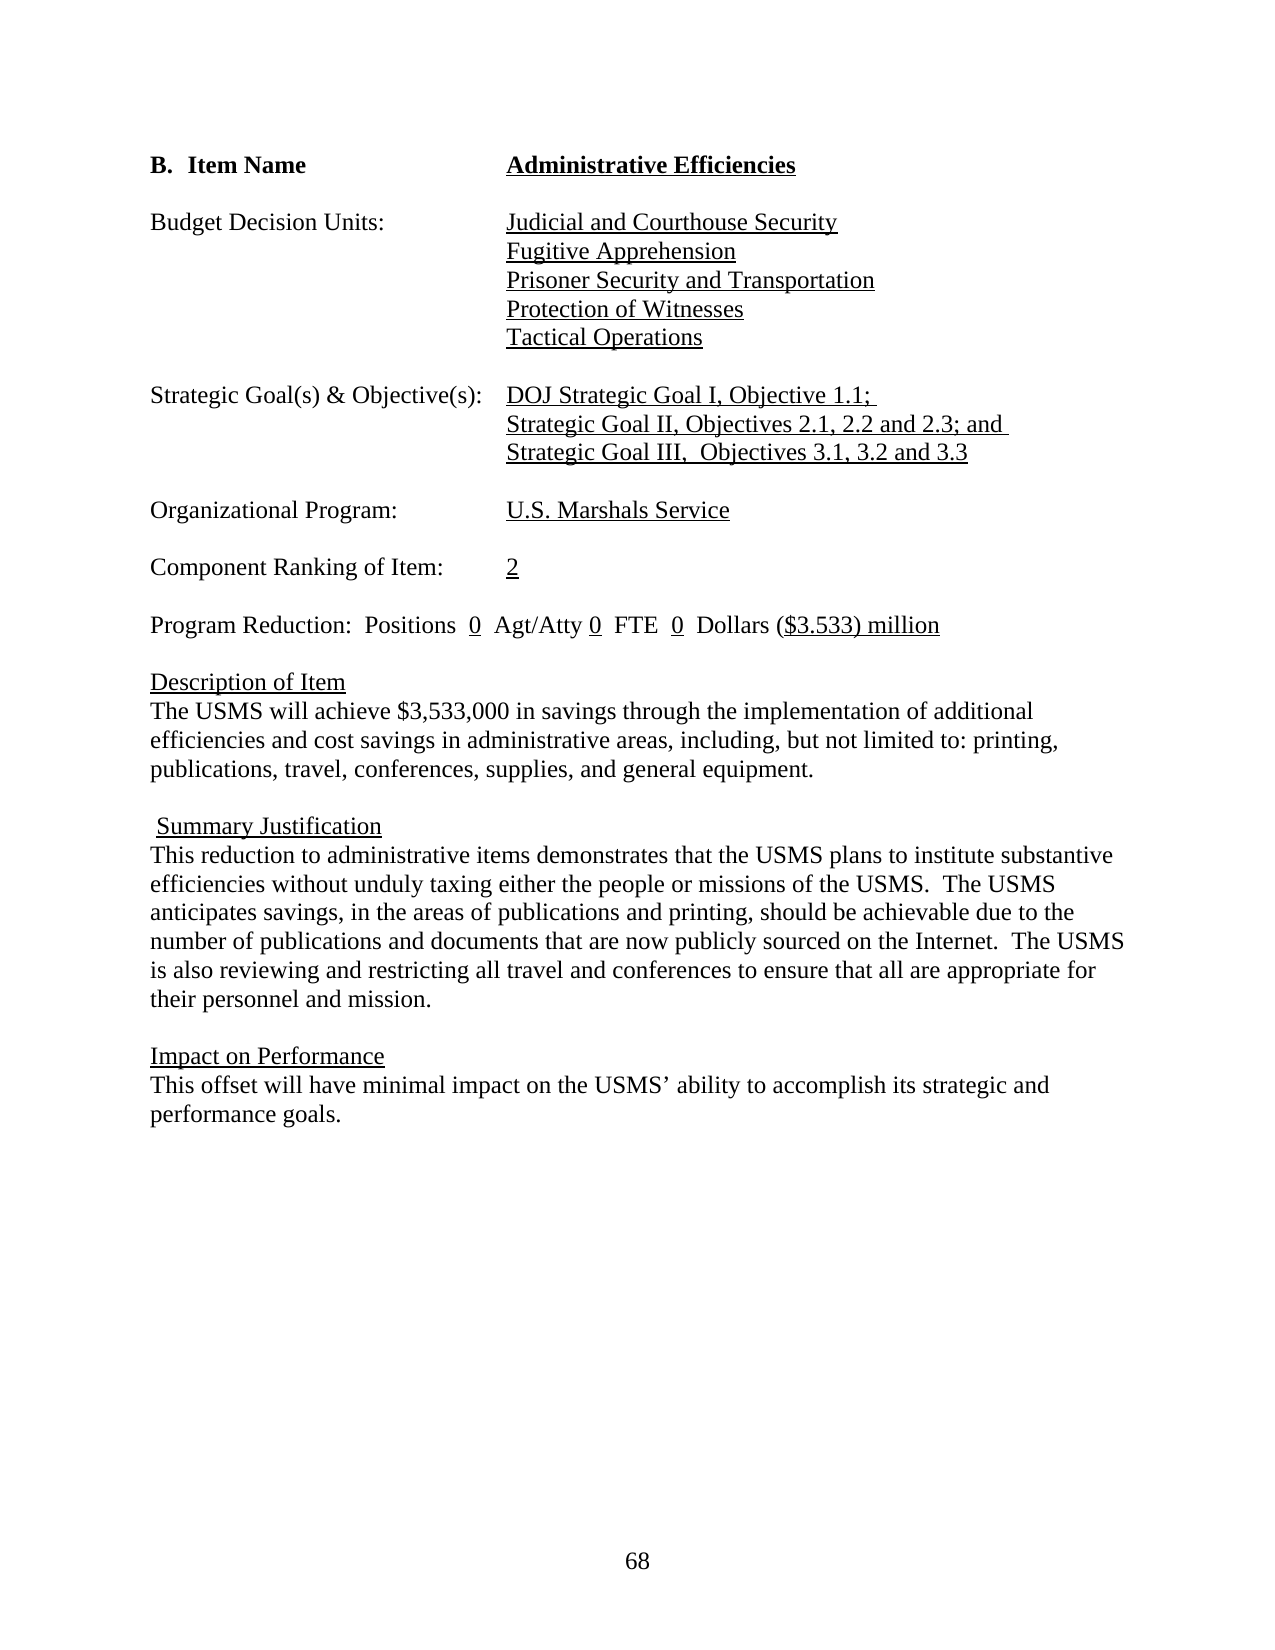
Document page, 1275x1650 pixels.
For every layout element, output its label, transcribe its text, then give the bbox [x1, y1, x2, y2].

text Impact on Performance [150, 1041, 1125, 1070]
text The USMS will achieve $3,533,000 in savings through the implementation of additional efficiencies and cost savings in administrative areas, including, but not limited to: printing, publications, travel, conferences, supplies, and general equipment. [150, 696, 1125, 811]
text Fugitive Apprehension [150, 236, 1125, 265]
text Summary Justification [150, 811, 1125, 840]
text Strategic Goal II, Objectives 2.1, 2.2 and 2.3; and [150, 409, 1125, 437]
text Strategic Goal III, Objectives 3.1, 3.2 and 3.3 [150, 437, 1125, 466]
text This reduction to administrative items demonstrates that the USMS plans to institute substantive efficiencies without unduly taxing either the people or missions of the USMS. The USMS anticipates savings, in the areas of publications and printing, should be achievable due to the number of publications and documents that are now publicly sourced on the Internet. The USMS is also reviewing and restricting all travel and conferences to ensure that all are appropriate for their personnel and mission. [150, 840, 1125, 1012]
text Description of Item [150, 667, 1125, 696]
text Organizational Program: U.S. Marshals Service [150, 495, 1125, 524]
text Prisoner Security and Transportation [150, 265, 1125, 294]
text Budget Decision Units: Judicial and Courthouse Security [150, 207, 1125, 236]
text Program Reduction: Positions 0 Agt/Atty 0 FTE 0 Dollars ($3.533) million [150, 610, 1125, 639]
text Component Ranking of Item: 2 [150, 552, 1125, 581]
text Strategic Goal(s) & Objective(s): DOJ Strategic Goal I, Objective 1.1; [150, 380, 1125, 409]
text Tactical Operations [150, 322, 1125, 351]
text This offset will have minimal impact on the USMS’ ability to accomplish its strategic and performance goals. [150, 1070, 1125, 1127]
subtitle Item Name Administrative Efficiencies [150, 150, 1125, 179]
text Protection of Witnesses [150, 294, 1125, 322]
